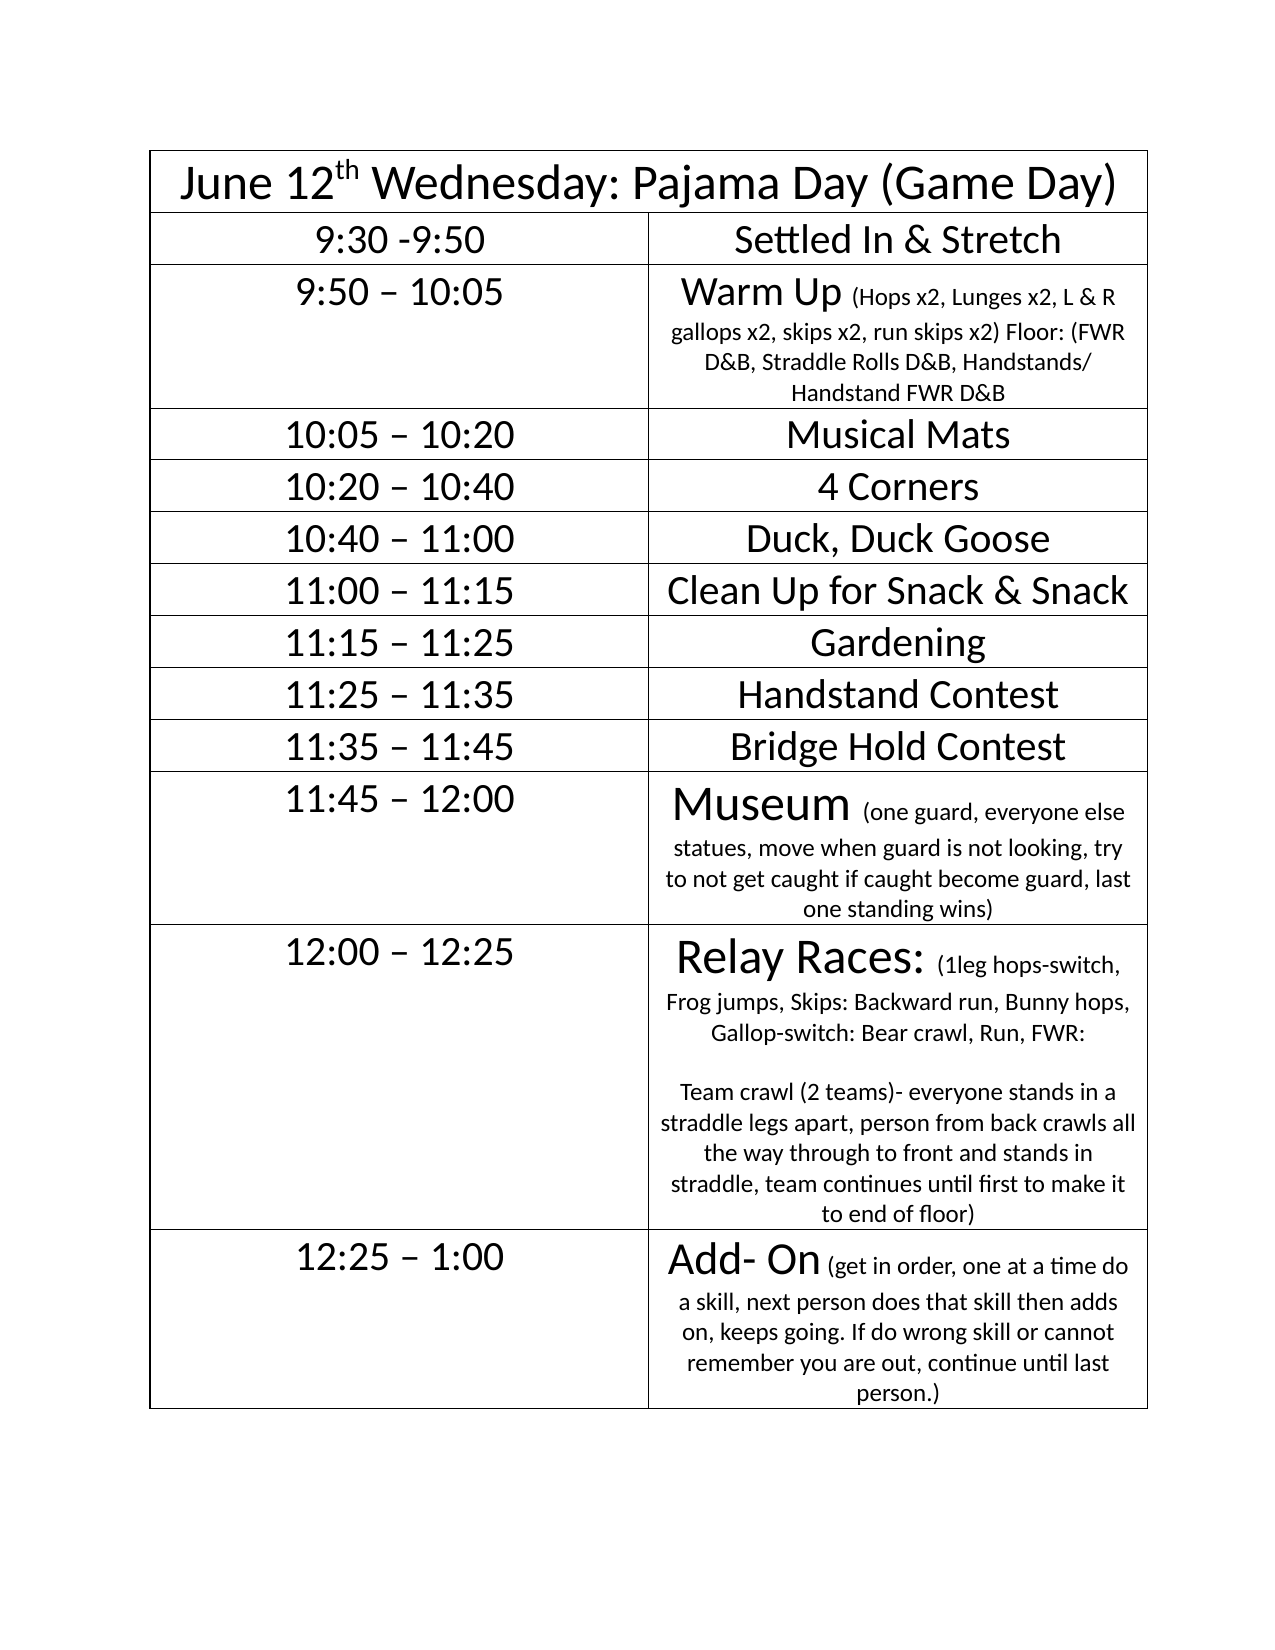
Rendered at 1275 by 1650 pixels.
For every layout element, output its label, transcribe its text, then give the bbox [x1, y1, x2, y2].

table_cell Add- On (get in order, one at a time do a skill, next person does that skill then adds on, keeps going. If do wrong skill or cannot remember you are out, continue until last person.) [649, 1230, 1147, 1408]
table_header June 12th Wednesday: Pajama Day (Game Day) [151, 151, 1147, 212]
table_cell 12:25 – 1:00 [151, 1230, 648, 1408]
table_cell 11:15 – 11:25 [151, 616, 648, 667]
table_cell 11:35 – 11:45 [151, 720, 648, 771]
table_cell 12:00 – 12:25 [151, 925, 648, 1229]
table_cell Musical Mats [649, 409, 1147, 459]
table_cell Settled In & Stretch [649, 213, 1147, 264]
table_cell 11:00 – 11:15 [151, 564, 648, 615]
table_cell Duck, Duck Goose [649, 512, 1147, 563]
table_cell 9:30 -9:50 [151, 213, 648, 264]
table_cell Handstand Contest [649, 668, 1147, 719]
table_cell Warm Up (Hops x2, Lunges x2, L & R gallops x2, skips x2, run skips x2) Floor: (FWR D&B, Straddle Rolls D&B, Handstands/ Handstand FWR D&B [649, 265, 1147, 407]
table_cell 4 Corners [649, 460, 1147, 511]
table_cell 9:50 – 10:05 [151, 265, 648, 407]
table_cell Clean Up for Snack & Snack [649, 564, 1147, 615]
table_cell 10:20 – 10:40 [151, 460, 648, 511]
table_cell Gardening [649, 616, 1147, 667]
table_cell Museum (one guard, everyone else statues, move when guard is not looking, try to not get caught if caught become guard, last one standing wins) [649, 772, 1147, 924]
table_cell 10:05 – 10:20 [151, 409, 648, 459]
table_cell 10:40 – 11:00 [151, 512, 648, 563]
table_cell Relay Races: (1leg hops-switch, Frog jumps, Skips: Backward run, Bunny hops, Gallop-switch: Bear crawl, Run, FWR: Team crawl (2 teams)- everyone stands in a straddle legs apart, person from back crawls all the way through to front and stands in straddle, team continues until first to make it to end of floor) [649, 925, 1147, 1229]
table_cell 11:45 – 12:00 [151, 772, 648, 924]
table_cell 11:25 – 11:35 [151, 668, 648, 719]
table_cell Bridge Hold Contest [649, 720, 1147, 771]
